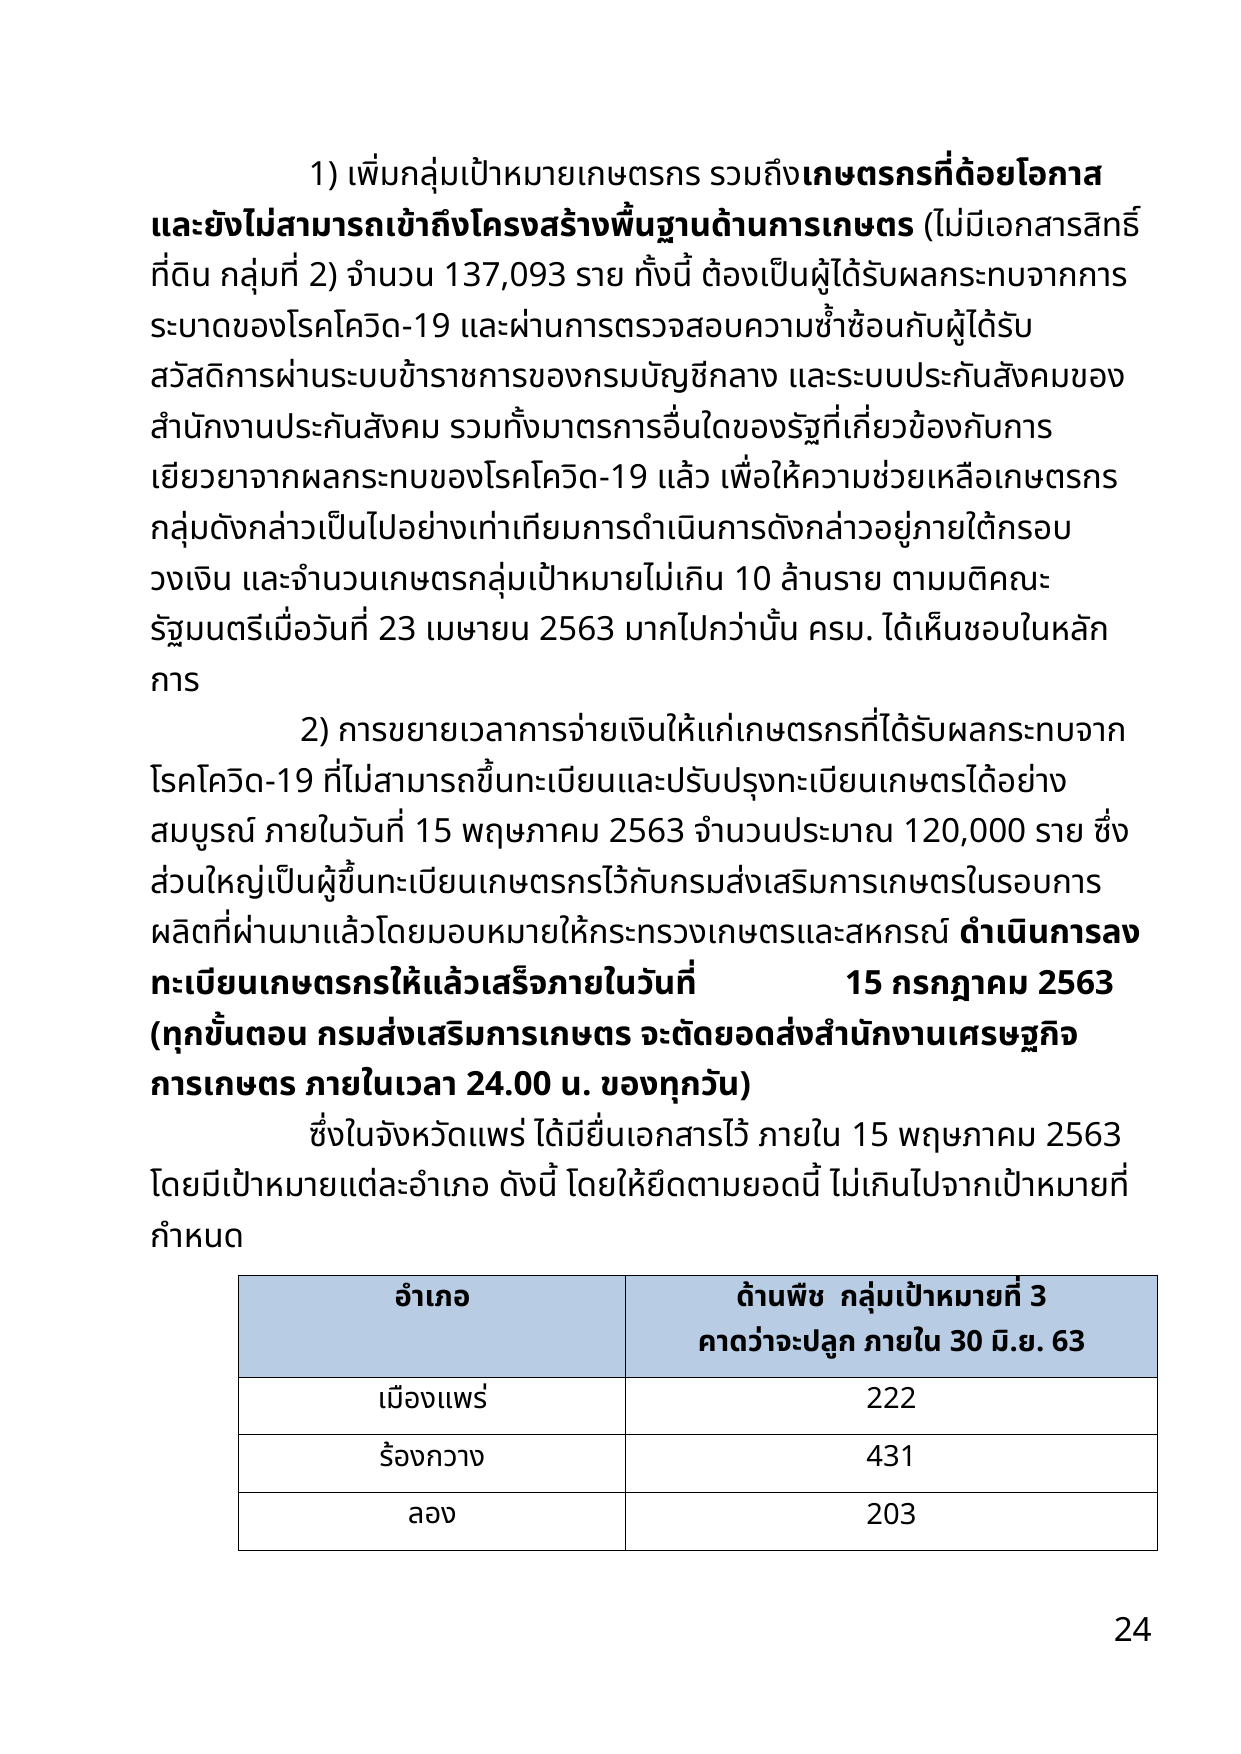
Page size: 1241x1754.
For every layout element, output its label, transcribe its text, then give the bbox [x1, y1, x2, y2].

list 1) เพิ่มกลุ่มเป้าหมายเกษตรกร รวมถึงเกษตรกรที่ด้อยโอกาสและยังไม่สามารถเข้าถึงโครงสร้างพื้นฐานด้านการเกษตร (ไม่มีเอกสารสิทธิ์ที่ดิน กลุ่มที่ 2) จำนวน 137,093 ราย ทั้งนี้ ต้องเป็นผู้ได้รับผลกระทบจากการระบาดของโรคโควิด-19 และผ่านการตรวจสอบความซ้ำซ้อนกับผู้ได้รับสวัสดิการผ่านระบบข้าราชการของกรมบัญชีกลาง และระบบประกันสังคมของสำนักงานประกันสังคม รวมทั้งมาตรการอื่นใดของรัฐที่เกี่ยวข้องกับการเยียวยาจากผลกระทบของโรคโควิด-19 แล้ว เพื่อให้ความช่วยเหลือเกษตรกรกลุ่มดังกล่าวเป็นไปอย่างเท่าเทียมการดำเนินการดังกล่าวอยู่ภายใต้กรอบวงเงิน และจำนวนเกษตรกลุ่มเป้าหมายไม่เกิน 10 ล้านราย ตามมติคณะรัฐมนตรีเมื่อวันที่ 23 เมษายน 2563 มากไปกว่านั้น ครม. ได้เห็นชอบในหลักการ [150, 150, 1152, 706]
list ซึ่งในจังหวัดแพร่ ได้มียื่นเอกสารไว้ ภายใน 15 พฤษภาคม 2563 โดยมีเป้าหมายแต่ละอำเภอ ดังนี้ โดยให้ยึดตามยอดนี้ ไม่เกินไปจากเป้าหมายที่กำหนด [150, 1111, 1152, 1262]
table_cell เมืองแพร่ [239, 1378, 625, 1434]
table_header อำเภอ [239, 1276, 625, 1377]
table_cell ร้องกวาง [239, 1435, 625, 1492]
table_header ด้านพืช กลุ่มเป้าหมายที่ 3 คาดว่าจะปลูก ภายใน 30 มิ.ย. 63 [626, 1276, 1157, 1377]
table_cell 222 [626, 1378, 1157, 1434]
list 2) การขยายเวลาการจ่ายเงินให้แก่เกษตรกรที่ได้รับผลกระทบจากโรคโควิด-19 ที่ไม่สามารถขึ้นทะเบียนและปรับปรุงทะเบียนเกษตรได้อย่างสมบูรณ์ ภายในวันที่ 15 พฤษภาคม 2563 จำนวนประมาณ 120,000 ราย ซึ่งส่วนใหญ่เป็นผู้ขึ้นทะเบียนเกษตรกรไว้กับกรมส่งเสริมการเกษตรในรอบการผลิตที่ผ่านมาแล้วโดยมอบหมายให้กระทรวงเกษตรและสหกรณ์ ดำเนินการลงทะเบียนเกษตรกรให้แล้วเสร็จภายในวันที่ 15 กรกฎาคม 2563 (ทุกขั้นตอน กรมส่งเสริมการเกษตร จะตัดยอดส่งสำนักงานเศรษฐกิจการเกษตร ภายในเวลา 24.00 น. ของทุกวัน) [150, 706, 1152, 1111]
table_cell 431 [626, 1435, 1157, 1492]
table_cell ลอง [239, 1493, 625, 1549]
table_cell 203 [626, 1493, 1157, 1549]
